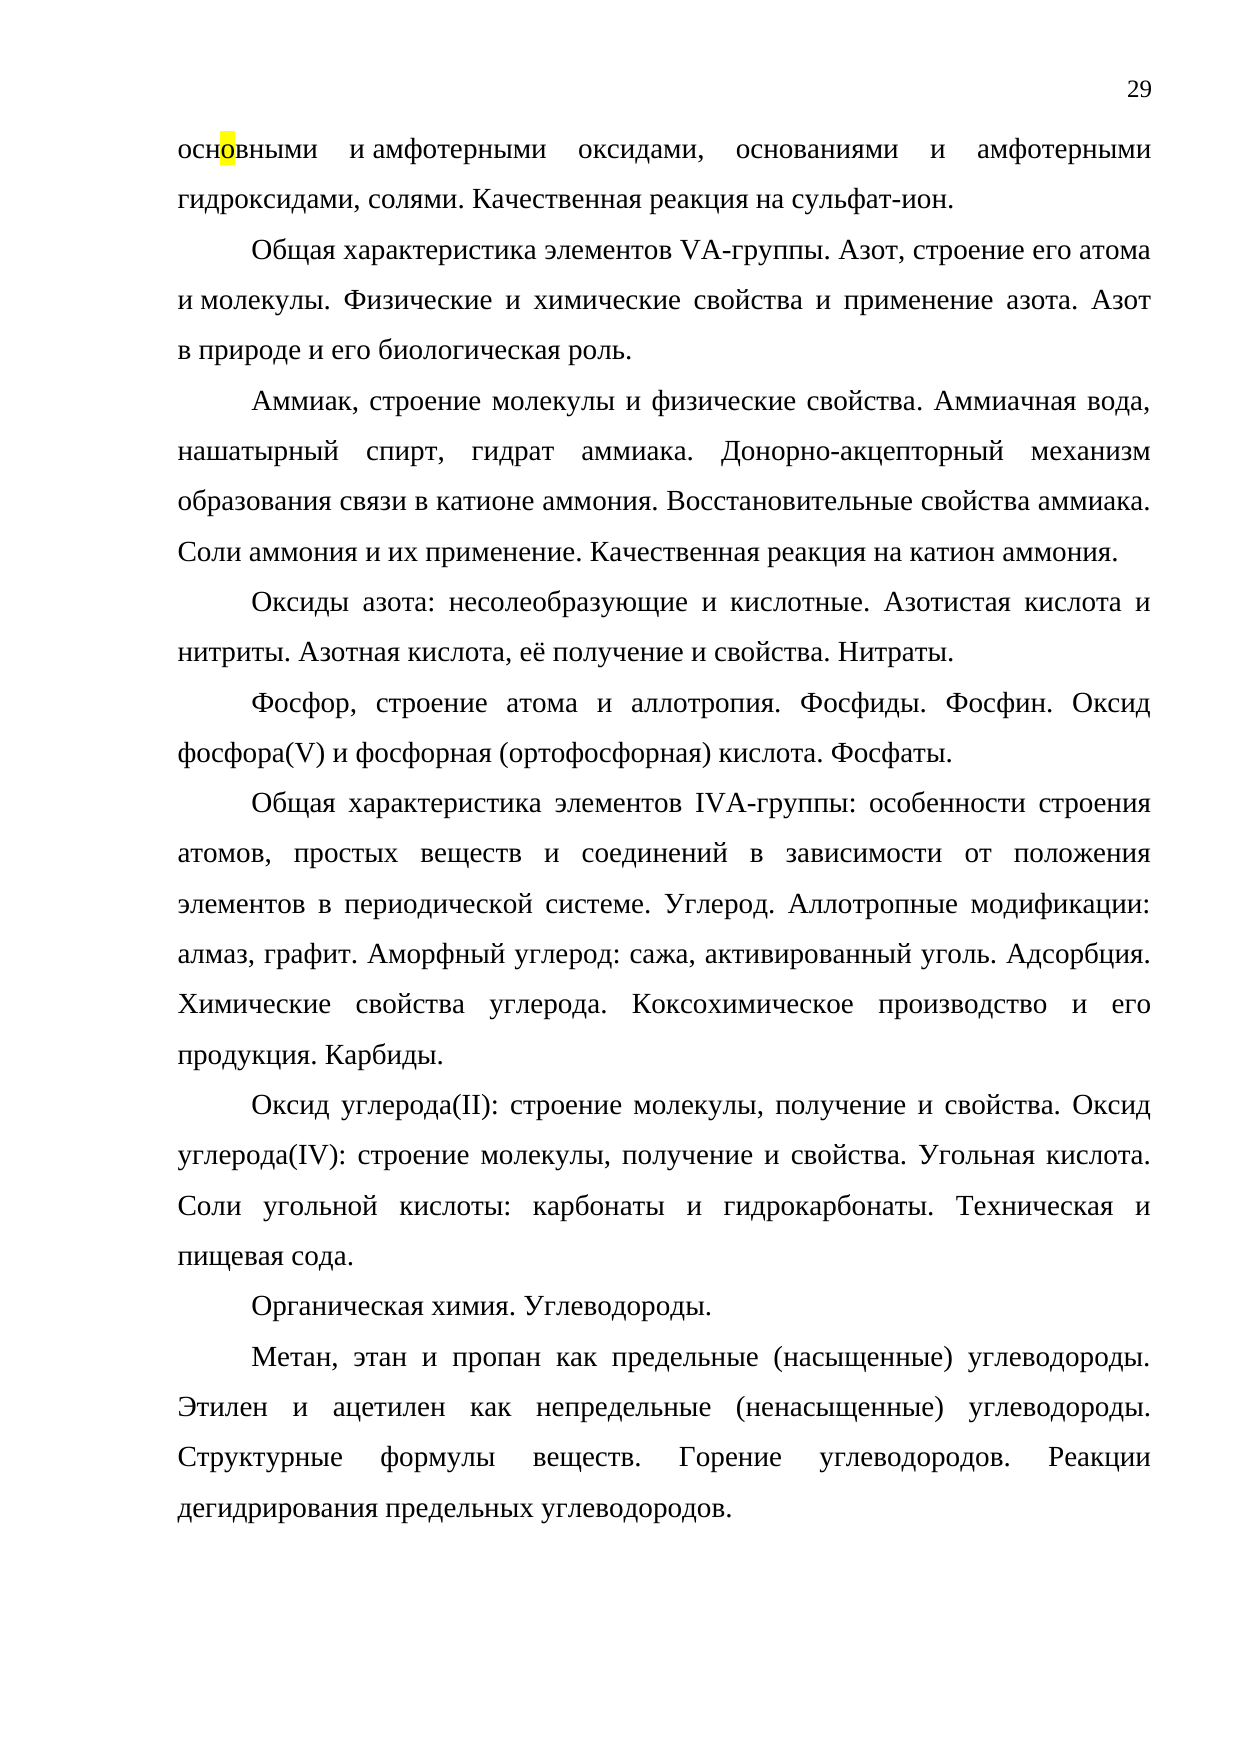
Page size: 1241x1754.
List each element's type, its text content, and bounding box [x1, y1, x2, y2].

text Оксиды азота: несолеобразующие и кислотные. Азотистая кислота и нитриты. Азотная кислота, её получение и свойства. Нитраты. [177, 584, 1152, 668]
text Общая характеристика элементов IVА-группы: особенности строения атомов, простых веществ и соединений в зависимости от положения элементов в периодической системе. Углерод. Аллотропные модификации: алмаз, графит. Аморфный углерод: сажа, активированный уголь. Адсорбция. Химические свойства углерода. Коксохимическое производство и его продукция. Карбиды. [177, 785, 1152, 1070]
text Аммиак, строение молекулы и физические свойства. Аммиачная вода, нашатырный спирт, гидрат аммиака. Донорно-акцепторный механизм образования связи в катионе аммония. Восстановительные свойства аммиака. Соли аммония и их применение. Качественная реакция на катион аммония. [177, 383, 1152, 567]
text Оксид углерода(II): строение молекулы, получение и свойства. Оксид углерода(IV): строение молекулы, получение и свойства. Угольная кислота. Соли угольной кислоты: карбонаты и гидрокарбонаты. Техническая и пищевая сода. [177, 1087, 1152, 1272]
text Фосфор, строение атома и аллотропия. Фосфиды. Фосфин. Оксид фосфора(V) и фосфорная (ортофосфорная) кислота. Фосфаты. [177, 685, 1152, 768]
text Органическая химия. Углеводороды. [177, 1288, 1152, 1322]
text Метан, этан и пропан как предельные (насыщенные) углеводороды. Этилен и ацетилен как непредельные (ненасыщенные) углеводороды. Структурные формулы веществ. Горение углеводородов. Реакции дегидрирования предельных углеводородов. [177, 1339, 1152, 1523]
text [177, 131, 1152, 215]
text Общая характеристика элементов VA-группы. Азот, строение его атома и молекулы. Физические и химические свойства и применение азота. Азот в природе и его биологическая роль. [177, 232, 1152, 366]
